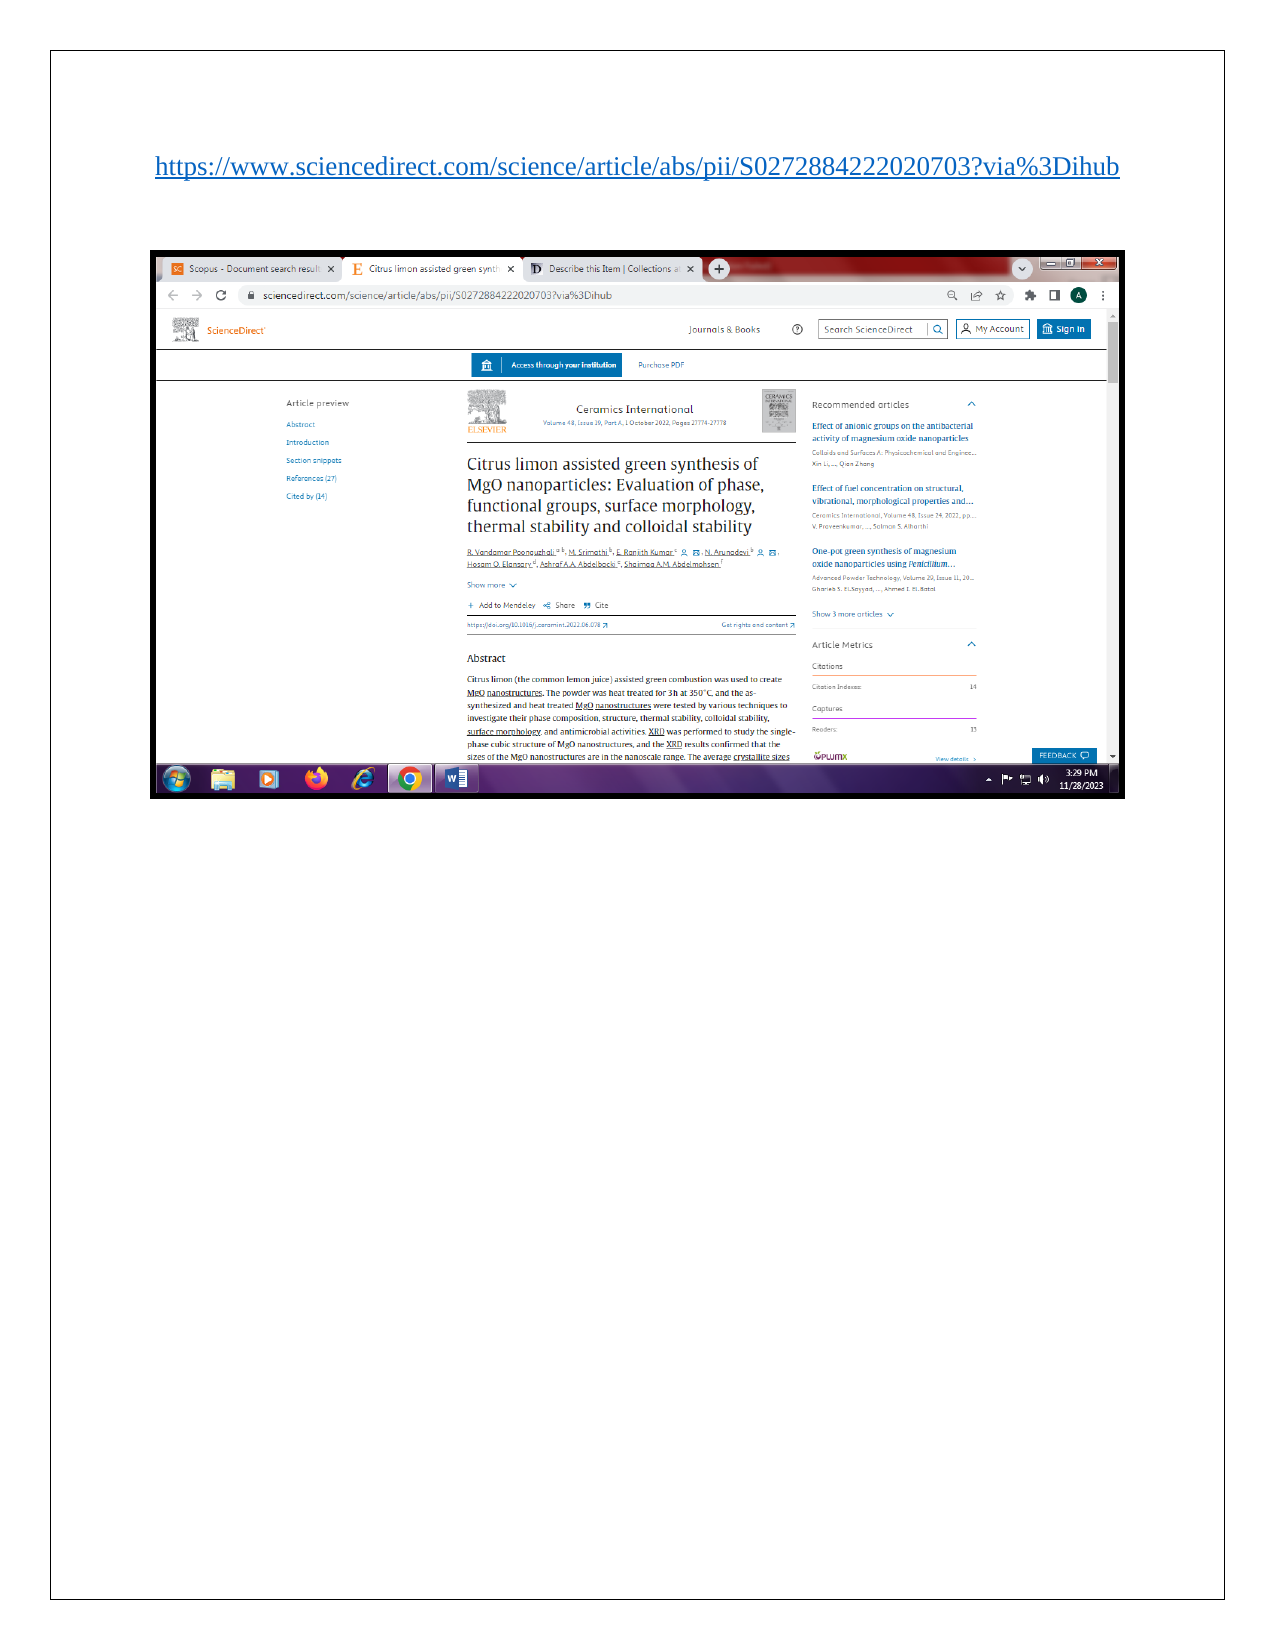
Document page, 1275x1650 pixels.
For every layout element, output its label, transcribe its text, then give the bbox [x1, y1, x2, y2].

picture [156, 257, 1119, 793]
text https://www.sciencedirect.com/science/article/abs/pii/S0272884222020703?via%3Dihub [150, 150, 1125, 181]
